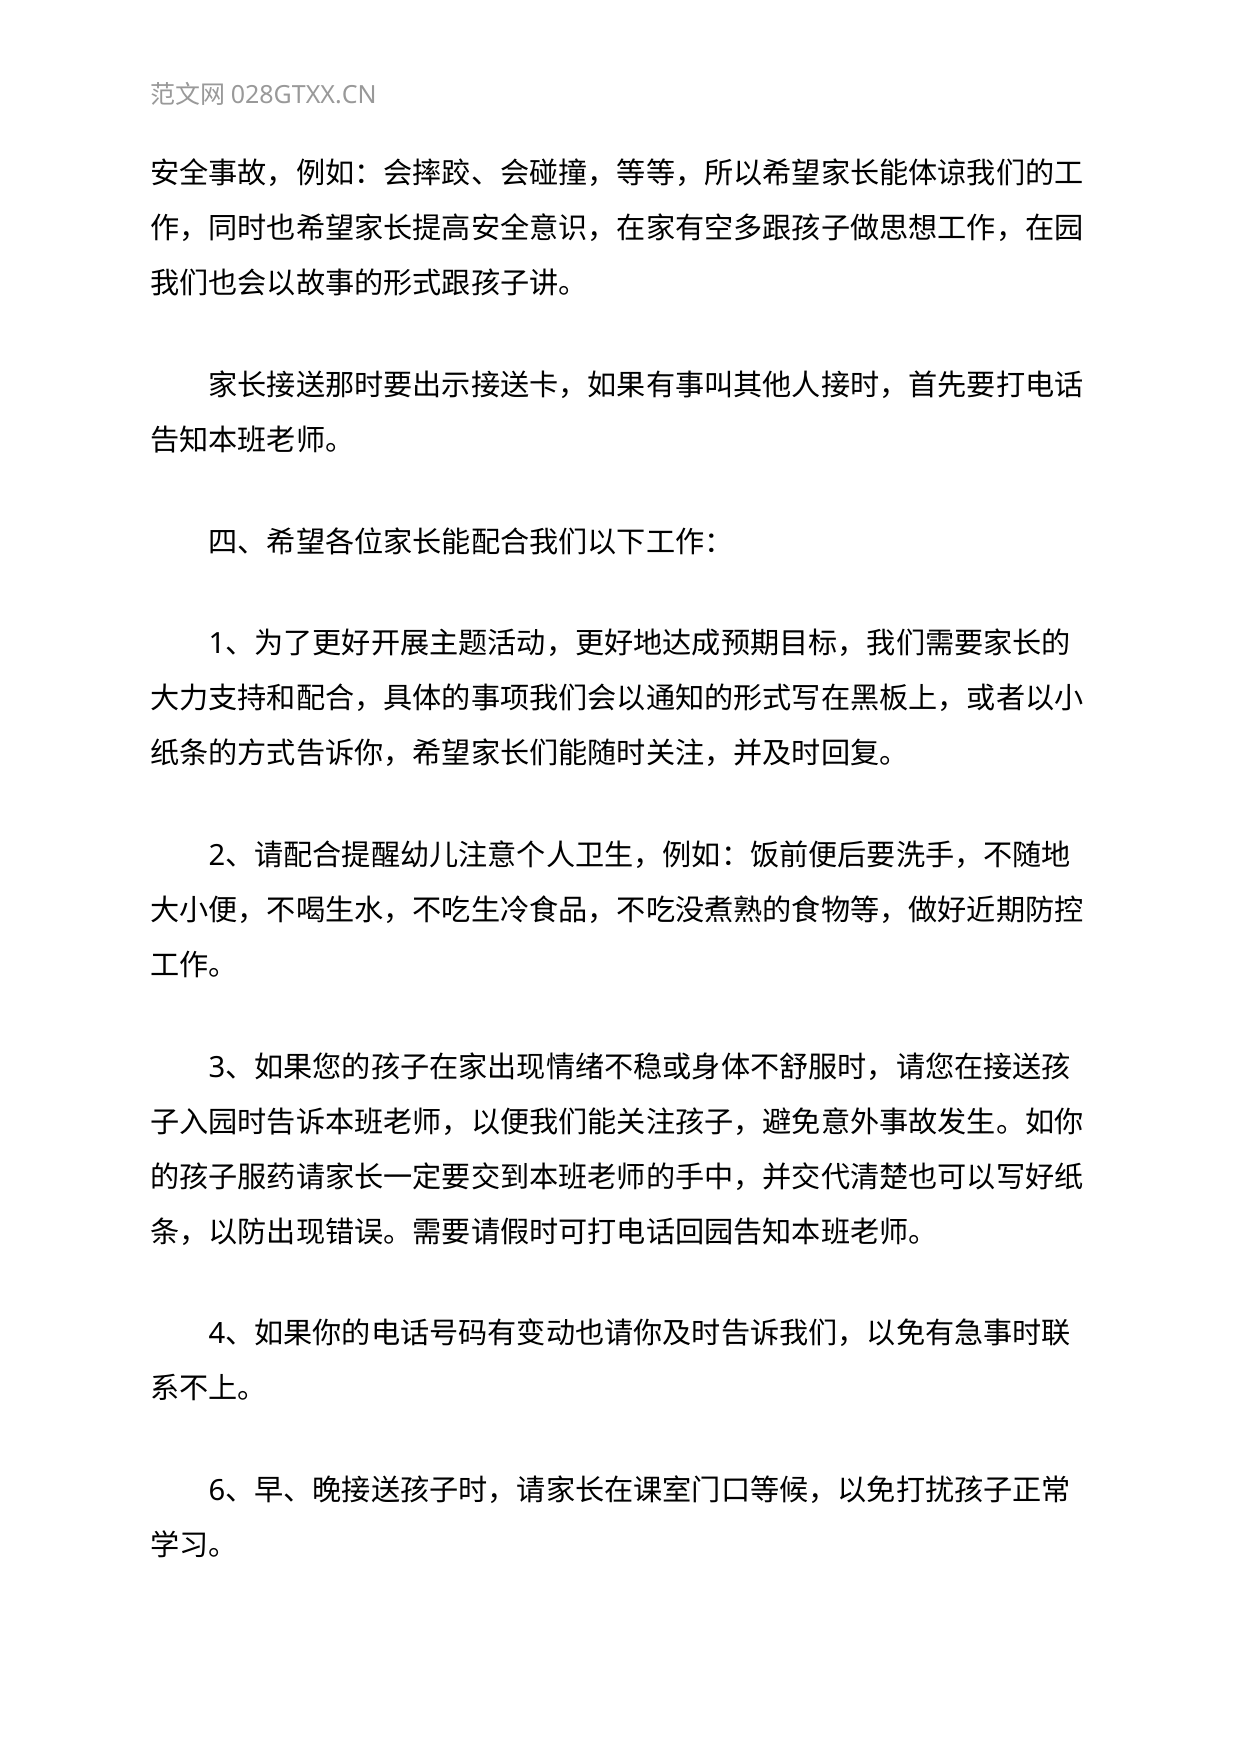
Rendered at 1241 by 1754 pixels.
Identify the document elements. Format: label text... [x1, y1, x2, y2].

text 6、早、晚接送孩子时，请家长在课室门口等候，以免打扰孩子正常学习。 [150, 1467, 1090, 1564]
text 3、如果您的孩子在家出现情绪不稳或身体不舒服时，请您在接送孩子入园时告诉本班老师，以便我们能关注孩子，避免意外事故发生。如你的孩子服药请家长一定要交到本班老师的手中，并交代清楚也可以写好纸条，以防出现错误。需要请假时可打电话回园告知本班老师。 [150, 1043, 1090, 1250]
text 1、为了更好开展主题活动，更好地达成预期目标，我们需要家长的大力支持和配合，具体的事项我们会以通知的形式写在黑板上，或者以小纸条的方式告诉你，希望家长们能随时关注，并及时回复。 [150, 620, 1090, 772]
text 4、如果你的电话号码有变动也请你及时告诉我们，以免有急事时联系不上。 [150, 1310, 1090, 1407]
text 家长接送那时要出示接送卡，如果有事叫其他人接时，首先要打电话告知本班老师。 [150, 362, 1090, 459]
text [150, 150, 1090, 302]
text 2、请配合提醒幼儿注意个人卫生，例如：饭前便后要洗手，不随地大小便，不喝生水，不吃生冷食品，不吃没煮熟的食物等，做好近期防控工作。 [150, 832, 1090, 984]
text 四、希望各位家长能配合我们以下工作： [150, 518, 1090, 561]
